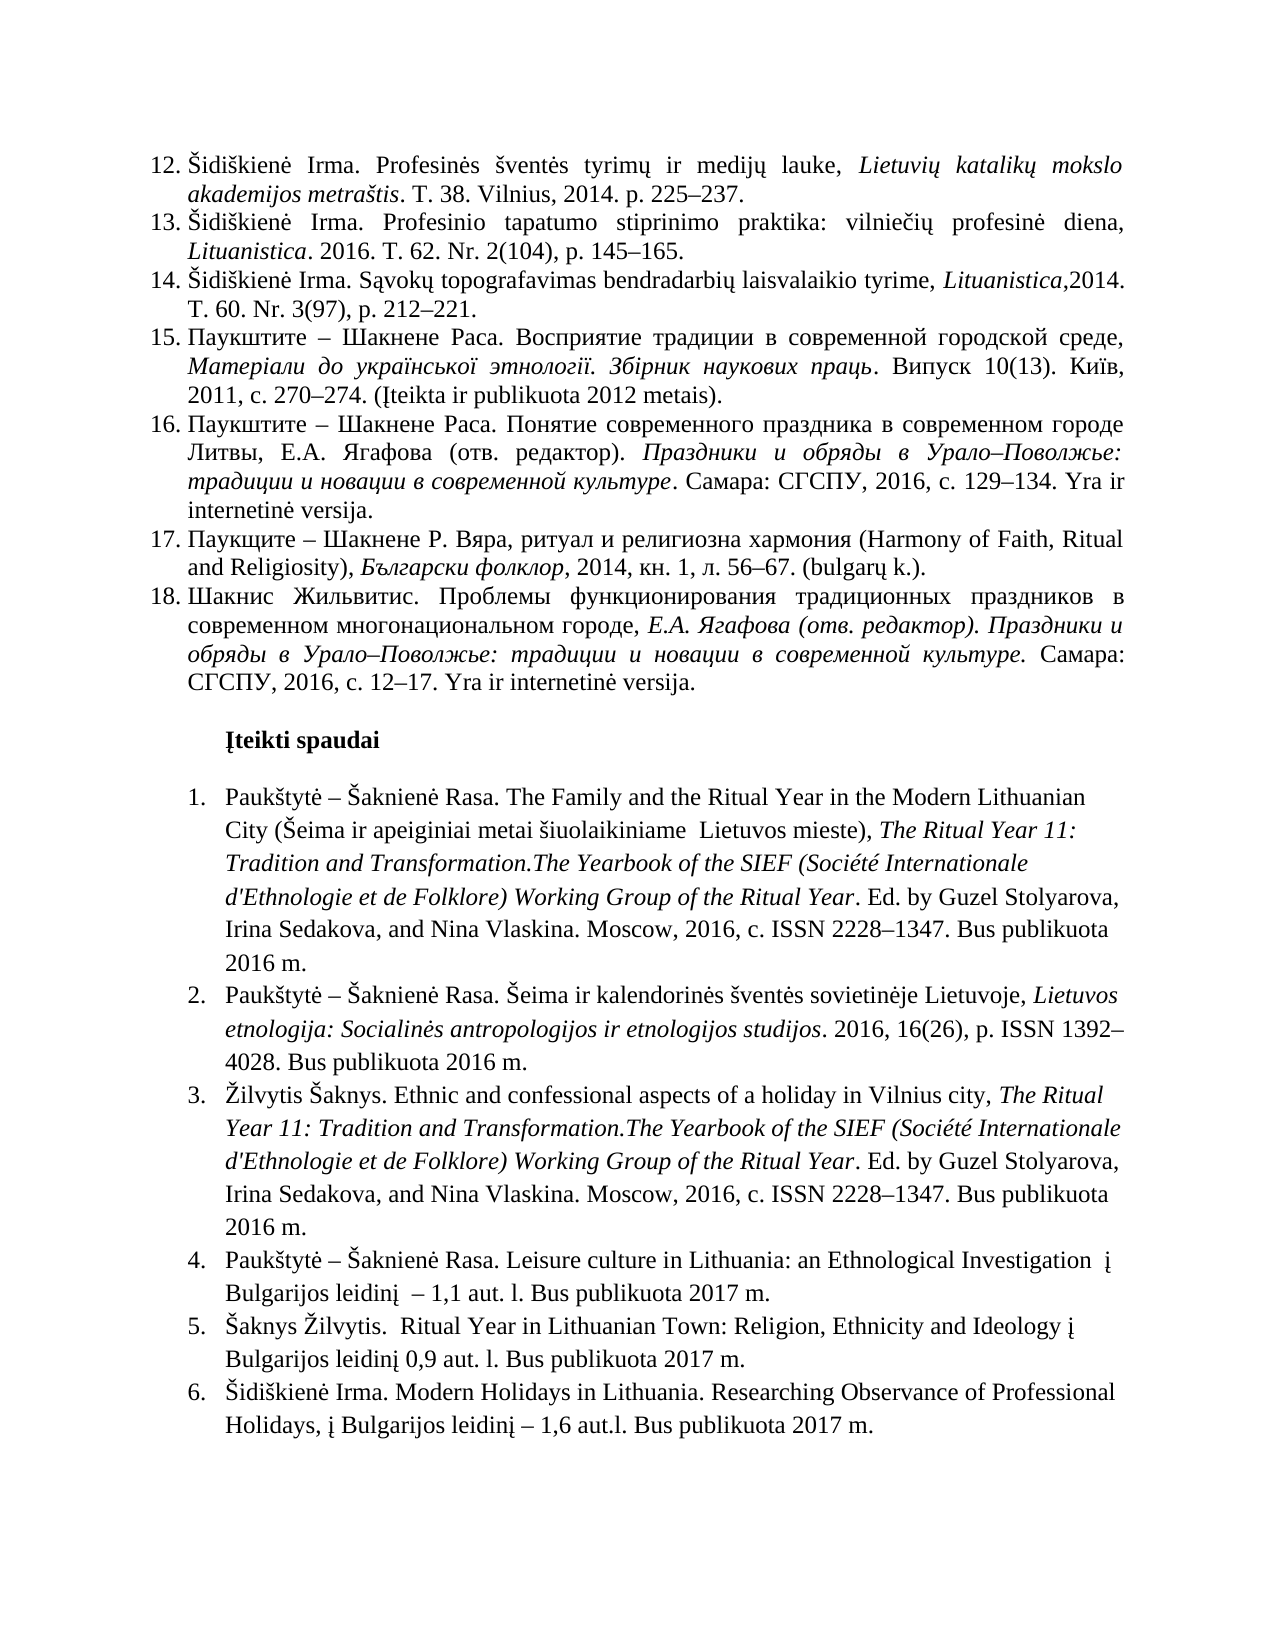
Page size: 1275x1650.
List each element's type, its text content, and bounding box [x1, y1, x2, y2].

list Šidiškienė Irma. Profesinio tapatumo stiprinimo praktika: vilniečių profesinė diena, Lituanistica. 2016. T. 62. Nr. 2(104), p. 145–165. [150, 207, 1125, 265]
list Šidiškienė Irma. Sąvokų topografavimas bendradarbių laisvalaikio tyrime, Lituanistica,2014. T. 60. Nr. 3(97), p. 212–221. [150, 265, 1125, 322]
list Paukštytė – Šaknienė Rasa. Šeima ir kalendorinės šventės sovietinėje Lietuvoje, Lietuvos etnologija: Socialinės antropologijos ir etnologijos studijos. 2016, 16(26), p. ISSN 1392–4028. Bus publikuota 2016 m. [187, 981, 1125, 1075]
list Šidiškienė Irma. Modern Holidays in Lithuania. Researching Observance of Professional Holidays, į Bulgarijos leidinį – 1,6 aut.l. Bus publikuota 2017 m. [187, 1377, 1125, 1439]
list Įteikti spaudai [165, 725, 1125, 754]
list Šaknys Žilvytis. Ritual Year in Lithuanian Town: Religion, Ethnicity and Ideology į Bulgarijos leidinį 0,9 aut. l. Bus publikuota 2017 m. [187, 1311, 1125, 1373]
list Žilvytis Šaknys. Ethnic and confessional aspects of a holiday in Vilnius city, The Ritual Year 11: Tradition and Transformation.The Yearbook of the SIEF (Société Internationale d'Ethnologie et de Folklore) Working Group of the Ritual Year. Ed. by Guzel Stolyarova, Irina Sedakova, and Nina Vlaskina. Moscow, 2016, с. ISSN 2228–1347. Bus publikuota 2016 m. [187, 1080, 1125, 1241]
list Paukštytė – Šaknienė Rasa. The Family and the Ritual Year in the Modern Lithuanian City (Šeima ir apeiginiai metai šiuolaikiniame Lietuvos mieste), The Ritual Year 11: Tradition and Transformation.The Yearbook of the SIEF (Société Internationale d'Ethnologie et de Folklore) Working Group of the Ritual Year. Ed. by Guzel Stolyarova, Irina Sedakova, and Nina Vlaskina. Moscow, 2016, с. ISSN 2228–1347. Bus publikuota 2016 m. [187, 782, 1125, 976]
list Paukštytė – Šaknienė Rasa. Leisure culture in Lithuania: an Ethnological Investigation į Bulgarijos leidinį – 1,1 aut. l. Bus publikuota 2017 m. [187, 1245, 1125, 1307]
list Паукштите – Шакнене Раса. Восприятие традиции в современной городской среде, Матерiали до укрaïнськоï этнологiï. Збiрник наукових праць. Випуск 10(13). Киïв, 2011, с. 270–274. (Įteikta ir publikuota 2012 metais). [150, 322, 1125, 409]
list Паукщите – Шакнене Р. Вяра, ритуал и религиозна хармония (Harmony of Faith, Ritual and Religiosity), Български фолклор, 2014, кн. 1, л. 56–67. (bulgarų k.). [150, 524, 1125, 581]
list Šidiškienė Irma. Profesinės šventės tyrimų ir medijų lauke, Lietuvių katalikų mokslo akademijos metraštis. T. 38. Vilnius, 2014. p. 225–237. [150, 150, 1125, 207]
list Шакнис Жильвитис. Проблемы функционирования традиционных праздников в современном многонациональном городе, Е.А. Ягафова (отв. редактор). Праздники и обряды в Урало–Поволжье: традиции и новации в современной культуре. Самара: СГСПУ, 2016, с. 12–17. Yra ir internetinė versija. [150, 581, 1125, 696]
list Паукштите – Шакнене Раса. Понятие современного праздника в современном городе Литвы, Е.А. Ягафова (отв. редактор). Праздники и обряды в Урало–Поволжье: традиции и новации в современной культуре. Самара: СГСПУ, 2016, с. 129–134. Yra ir internetinė versija. [150, 409, 1125, 524]
